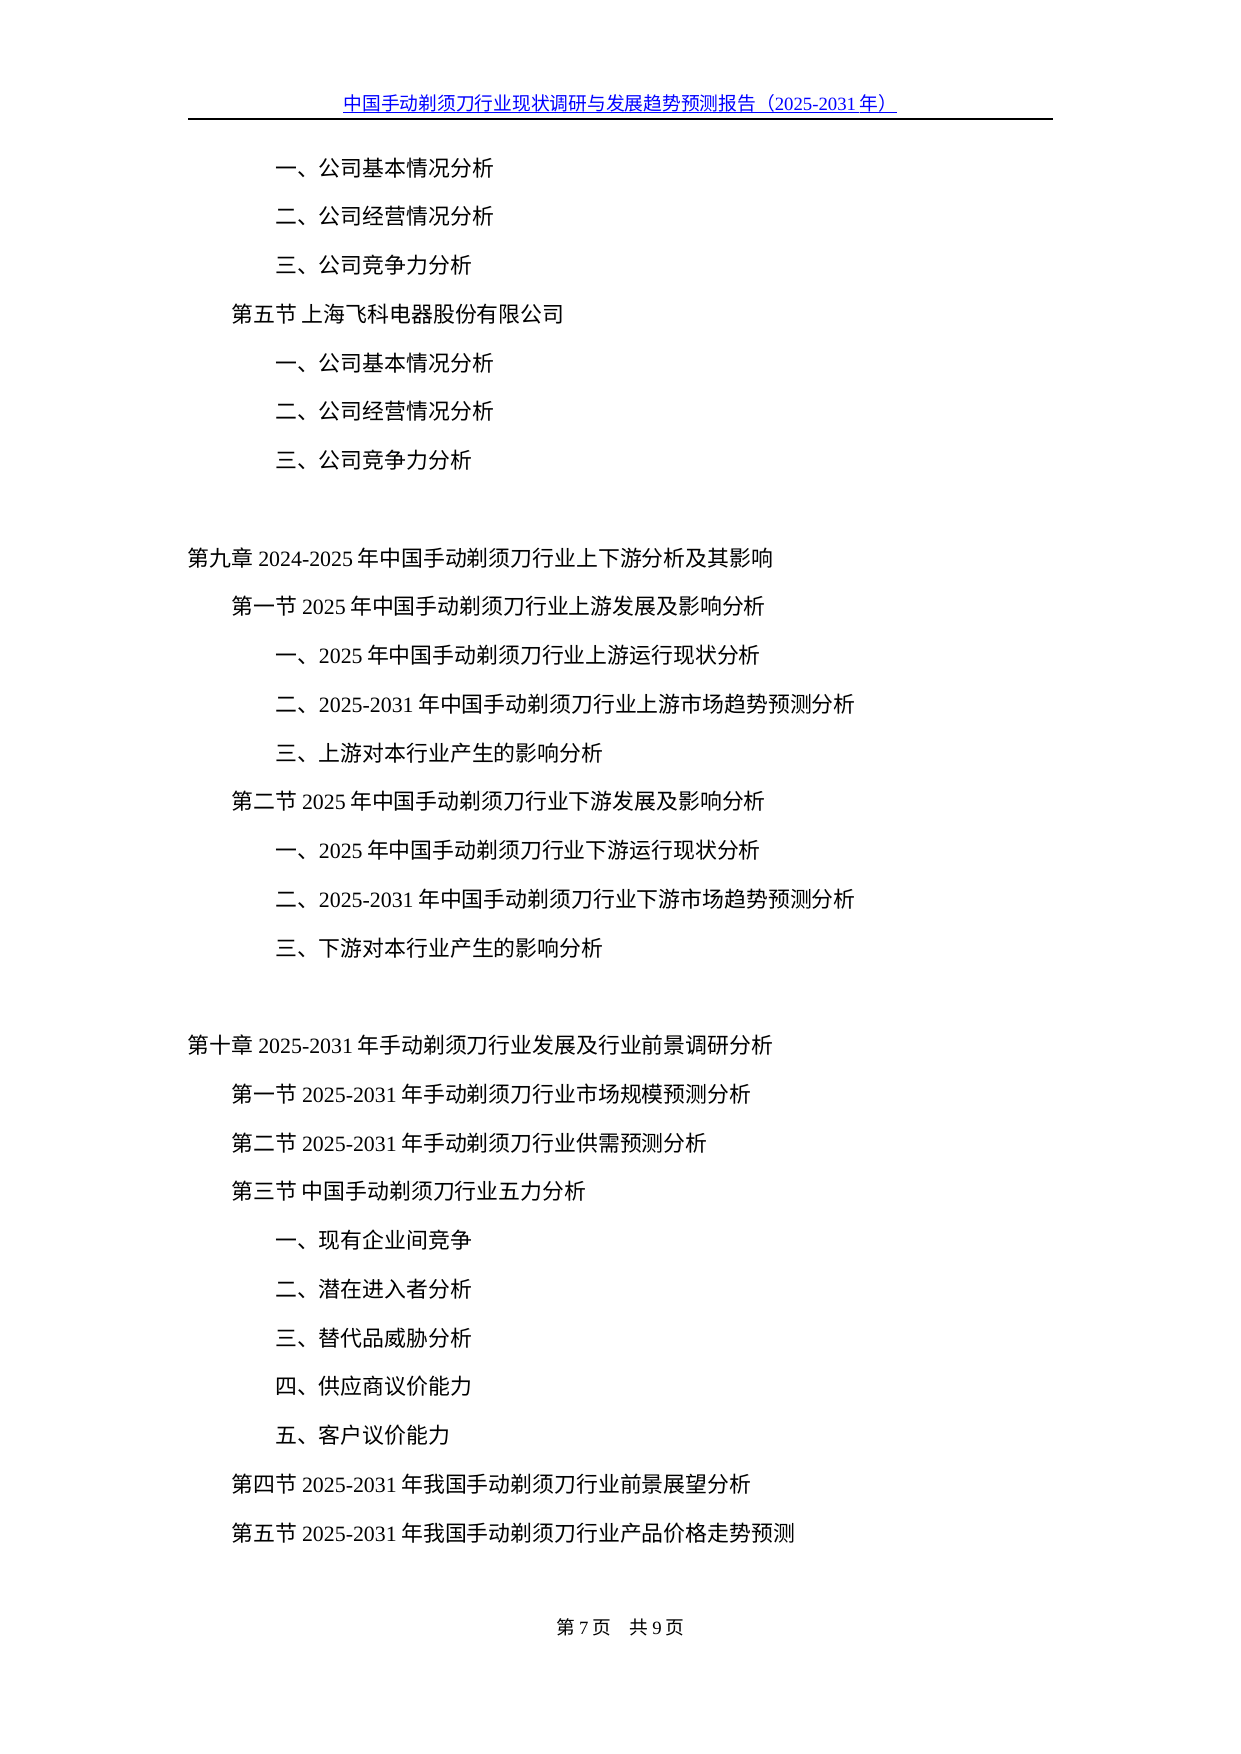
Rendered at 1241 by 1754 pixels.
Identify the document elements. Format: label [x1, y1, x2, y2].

text [187, 150, 1053, 1548]
